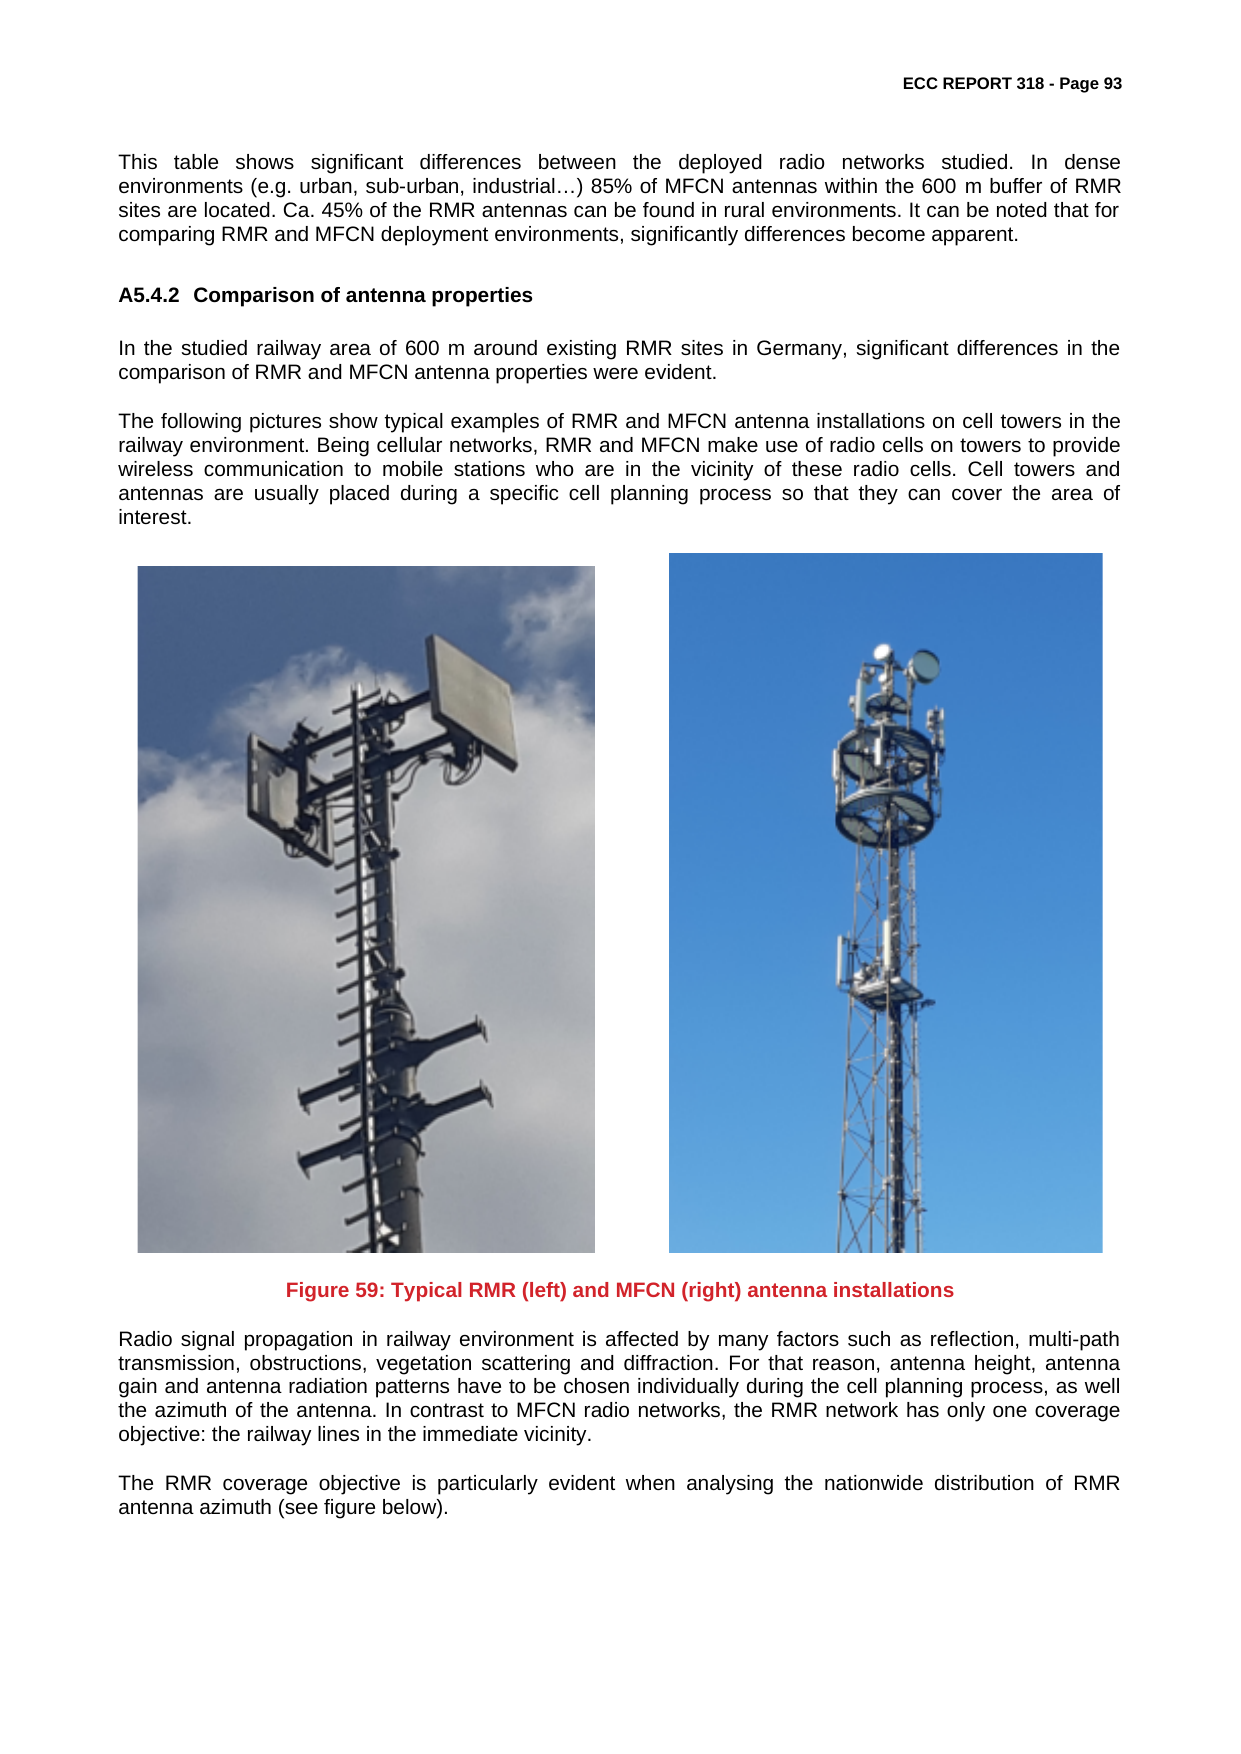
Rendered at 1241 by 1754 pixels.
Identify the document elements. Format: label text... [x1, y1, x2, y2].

text Radio signal propagation in railway environment is affected by many factors such as reflection, multi-path transmission, obstructions, vegetation scattering and diffraction. For that reason, antenna height, antenna gain and antenna radiation patterns have to be chosen individually during the cell planning process, as well the azimuth of the antenna. In contrast to MFCN radio networks, the RMR network has only one coverage objective: the railway lines in the immediate vicinity. [118, 1326, 1122, 1446]
picture [137, 566, 595, 1253]
text Figure 59: Typical RMR (left) and MFCN (right) antenna installations [118, 1277, 1122, 1301]
text In the studied railway area of 600 m around existing RMR sites in Germany, significant differences in the comparison of RMR and MFCN antenna properties were evident. [118, 336, 1122, 384]
subtitle Comparison of antenna properties [118, 283, 1122, 307]
text The following pictures show typical examples of RMR and MFCN antenna installations on cell towers in the railway environment. Being cellular networks, RMR and MFCN make use of radio cells on towers to provide wireless communication to mobile stations who are in the vicinity of these radio cells. Cell towers and antennas are usually placed during a specific cell planning process so that they can cover the area of interest. [118, 409, 1122, 528]
text This table shows significant differences between the deployed radio networks studied. In dense environments (e.g. urban, sub-urban, industrial…) 85% of MFCN antennas within the 600 m buffer of RMR sites are located. Ca. 45% of the RMR antennas can be found in rural environments. It can be noted that for comparing RMR and MFCN deployment environments, significantly differences become apparent. [118, 150, 1122, 246]
picture [669, 553, 1103, 1253]
text The RMR coverage objective is particularly evident when analysing the nationwide distribution of RMR antenna azimuth (see figure below). [118, 1471, 1122, 1519]
